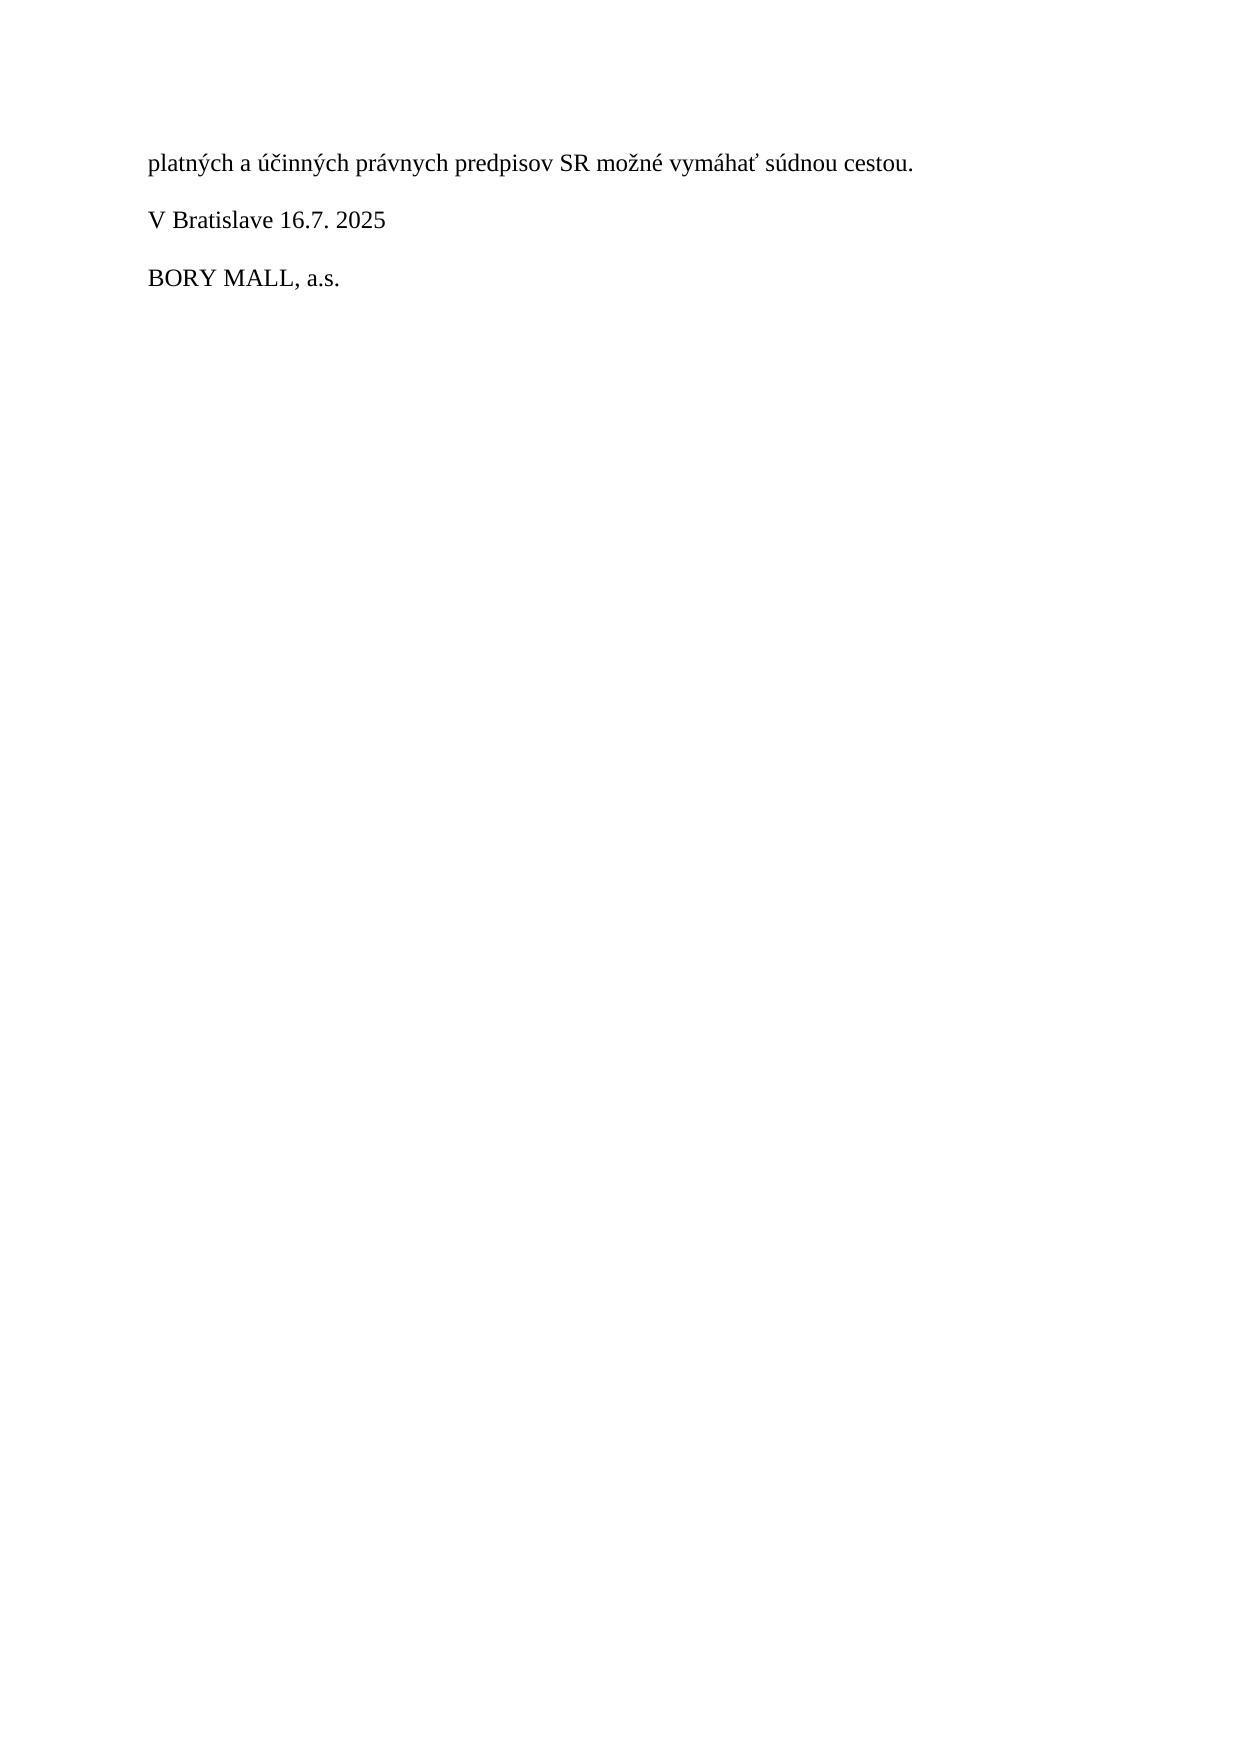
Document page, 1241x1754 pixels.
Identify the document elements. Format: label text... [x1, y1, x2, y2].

text V Bratislave 16.7. 2025 [148, 205, 1152, 234]
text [148, 148, 1152, 176]
text BORY MALL, a.s. [148, 263, 1152, 291]
